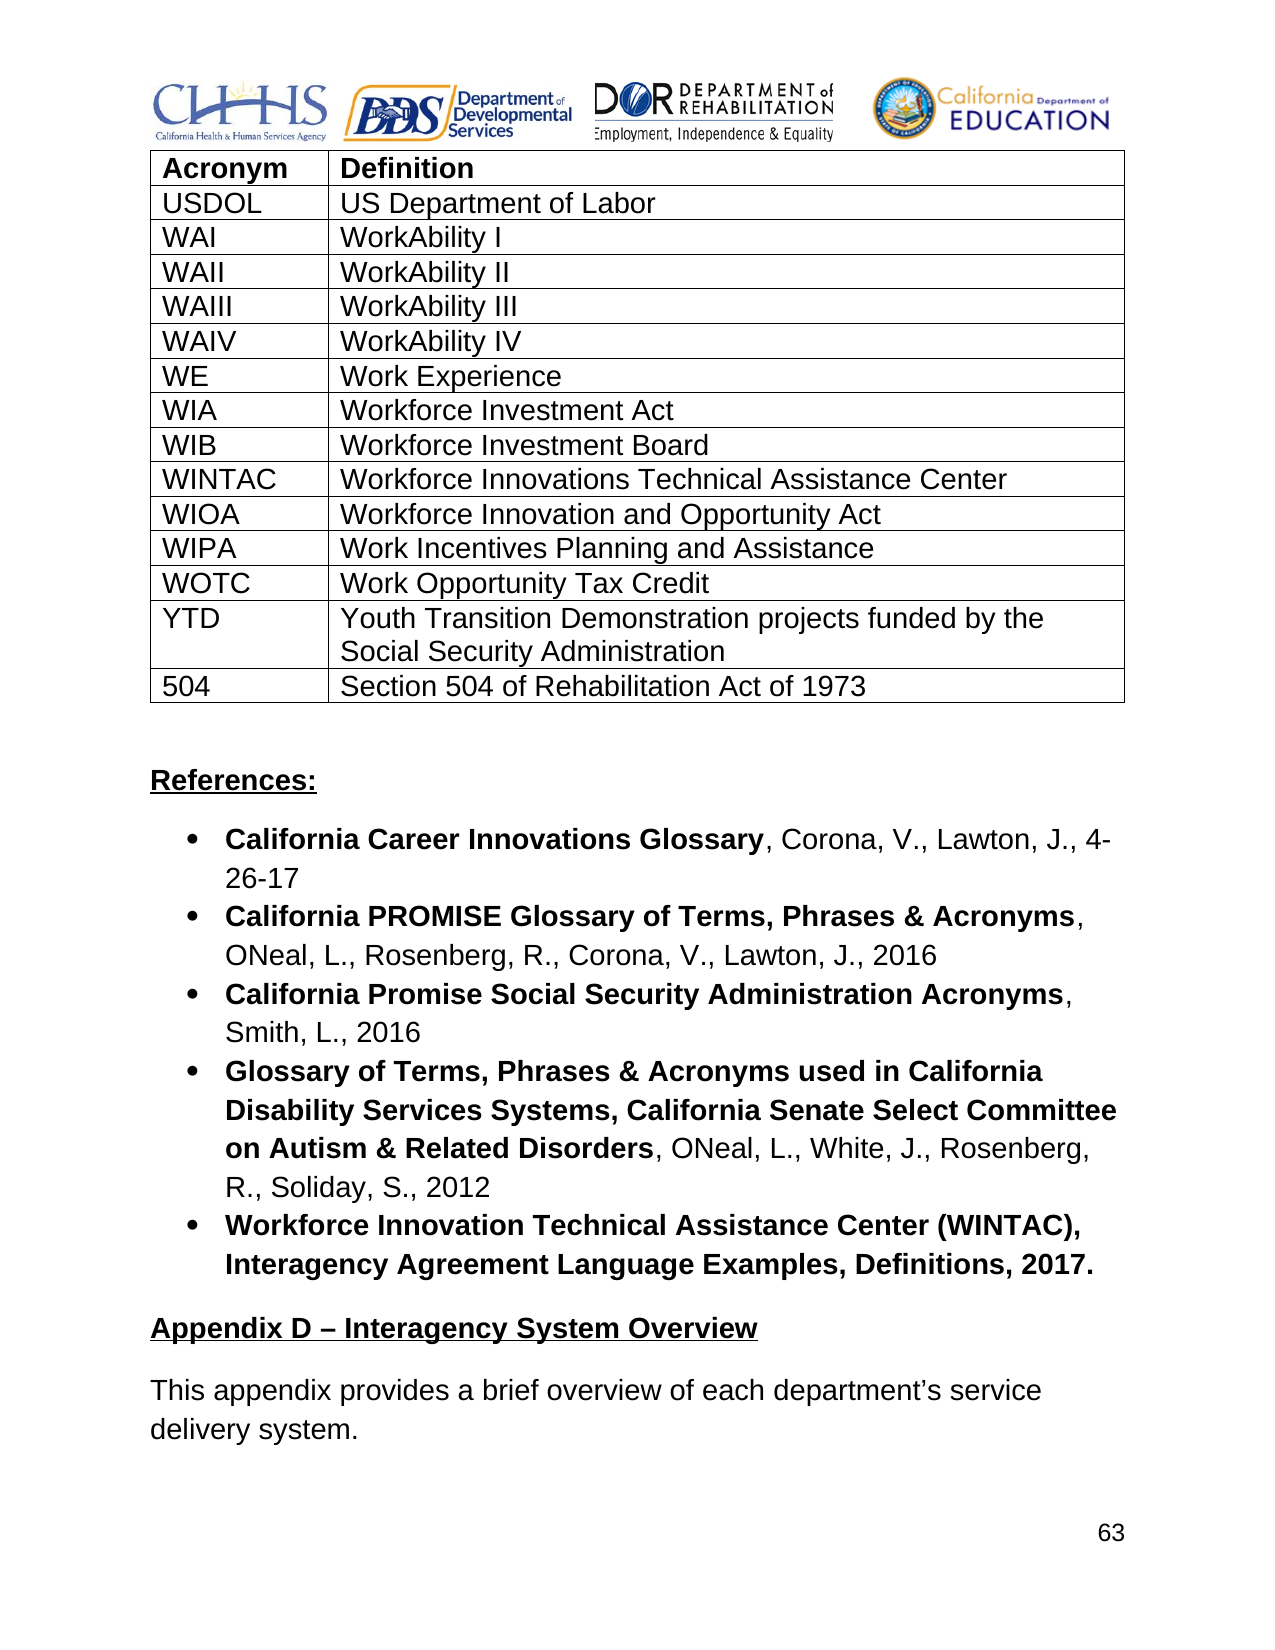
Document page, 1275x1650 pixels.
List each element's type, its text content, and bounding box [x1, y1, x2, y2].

list California Career Innovations Glossary, Corona, V., Lawton, J., 4-26-17 [187, 822, 1125, 894]
table_cell Workforce Investment Act [329, 393, 1124, 427]
list California PROMISE Glossary of Terms, Phrases & Acronyms, ONeal, L., Rosenberg, R., Corona, V., Lawton, J., 2016 [187, 899, 1125, 972]
table_cell WAI [151, 220, 328, 254]
table_cell USDOL [151, 186, 328, 219]
table_cell WOTC [151, 566, 328, 599]
table_cell WorkAbility II [329, 255, 1124, 288]
picture [865, 74, 1126, 147]
table_cell WIA [151, 393, 328, 427]
table_cell WorkAbility IV [329, 324, 1124, 357]
table_cell WE [151, 359, 328, 392]
table_cell Section 504 of Rehabilitation Act of 1973 [329, 669, 1124, 702]
text This appendix provides a brief overview of each department’s service delivery system. [150, 1373, 1125, 1445]
table_cell Workforce Innovation and Opportunity Act [329, 497, 1124, 530]
list Glossary of Terms, Phrases & Acronyms used in California Disability Services Systems, California Senate Select Committee on Autism & Related Disorders, ONeal, L., White, J., Rosenberg, R., Soliday, S., 2012 [187, 1054, 1125, 1203]
table_cell Work Incentives Planning and Assistance [329, 531, 1124, 565]
table_cell WIOA [151, 497, 328, 530]
table_cell WINTAC [151, 462, 328, 496]
list Workforce Innovation Technical Assistance Center (WINTAC), Interagency Agreement Language Examples, Definitions, 2017. [187, 1208, 1125, 1281]
table_cell WorkAbility III [329, 289, 1124, 323]
table_cell WorkAbility I [329, 220, 1124, 254]
table_header Definition [329, 151, 1124, 184]
table_header Acronym [151, 151, 328, 184]
table_cell US Department of Labor [329, 186, 1124, 219]
table_cell Youth Transition Demonstration projects funded by the Social Security Administration [329, 601, 1124, 668]
table_cell WAIII [151, 289, 328, 323]
table_cell 504 [151, 669, 328, 702]
table_cell Work Opportunity Tax Credit [329, 566, 1124, 599]
subtitle Appendix D – Interagency System Overview [150, 1311, 1125, 1344]
picture [341, 82, 833, 142]
picture [150, 80, 330, 142]
table_cell Workforce Investment Board [329, 428, 1124, 461]
table_cell Workforce Innovations Technical Assistance Center [329, 462, 1124, 496]
table_cell YTD [151, 601, 328, 668]
table_cell WAII [151, 255, 328, 288]
list California Promise Social Security Administration Acronyms, Smith, L., 2016 [187, 977, 1125, 1049]
table_cell Work Experience [329, 359, 1124, 392]
table_cell WIB [151, 428, 328, 461]
table_cell WIPA [151, 531, 328, 565]
table_cell WAIV [151, 324, 328, 357]
text References: [150, 763, 1125, 796]
